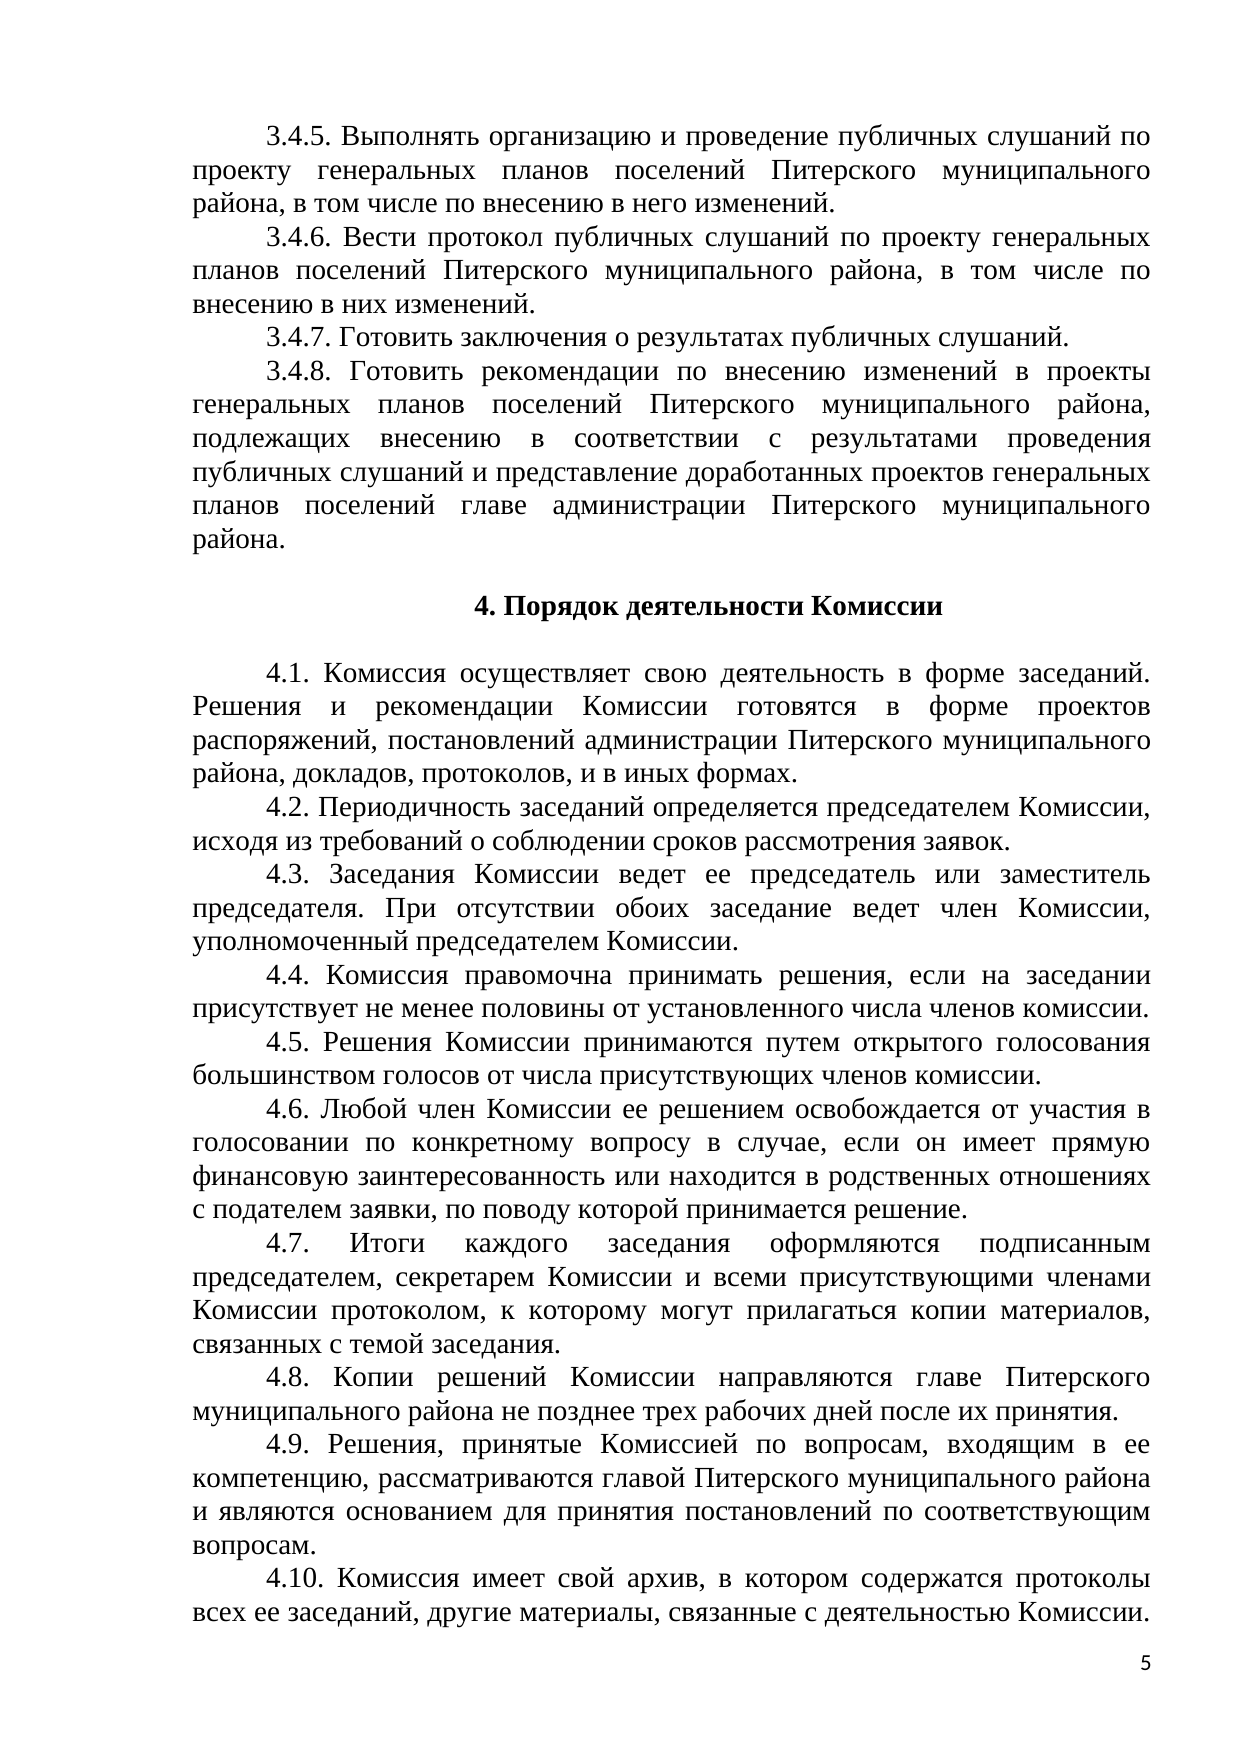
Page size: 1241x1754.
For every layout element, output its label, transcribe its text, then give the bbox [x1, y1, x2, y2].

text 4.4. Комиссия правомочна принимать решения, если на заседании присутствует не менее половины от установленного числа членов комиссии. [192, 957, 1152, 1024]
text 4.5. Решения Комиссии принимаются путем открытого голосования большинством голосов от числа присутствующих членов комиссии. [192, 1024, 1152, 1091]
text 4.1. Комиссия осуществляет свою деятельность в форме заседаний. Решения и рекомендации Комиссии готовятся в форме проектов распоряжений, постановлений администрации Питерского муниципального района, докладов, протоколов, и в иных формах. [192, 655, 1152, 789]
text 3.4.8. Готовить рекомендации по внесению изменений в проекты генеральных планов поселений Питерского муниципального района, подлежащих внесению в соответствии с результатами проведения публичных слушаний и представление доработанных проектов генеральных планов поселений главе администрации Питерского муниципального района. [192, 353, 1152, 554]
text 4.2. Периодичность заседаний определяется председателем Комиссии, исходя из требований о соблюдении сроков рассмотрения заявок. [192, 789, 1152, 856]
text 4.7. Итоги каждого заседания оформляются подписанным председателем, секретарем Комиссии и всеми присутствующими членами Комиссии протоколом, к которому могут прилагаться копии материалов, связанных с темой заседания. [192, 1225, 1152, 1359]
text 4.6. Любой член Комиссии ее решением освобождается от участия в голосовании по конкретному вопросу в случае, если он имеет прямую финансовую заинтересованность или находится в родственных отношениях с подателем заявки, по поводу которой принимается решение. [192, 1091, 1152, 1225]
text 4.9. Решения, принятые Комиссией по вопросам, входящим в ее компетенцию, рассматриваются главой Питерского муниципального района и являются основанием для принятия постановлений по соответствующим вопросам. [192, 1426, 1152, 1561]
text 3.4.6. Вести протокол публичных слушаний по проекту генеральных планов поселений Питерского муниципального района, в том числе по внесению в них изменений. [192, 219, 1152, 319]
text 4.3. Заседания Комиссии ведет ее председатель или заместитель председателя. При отсутствии обоих заседание ведет член Комиссии, уполномоченный председателем Комиссии. [192, 856, 1152, 957]
text 3.4.7. Готовить заключения о результатах публичных слушаний. [192, 319, 1152, 353]
text 4. Порядок деятельности Комиссии [192, 588, 1152, 621]
text 4.8. Копии решений Комиссии направляются главе Питерского муниципального района не позднее трех рабочих дней после их принятия. [192, 1359, 1152, 1426]
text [192, 1561, 1152, 1628]
text 3.4.5. Выполнять организацию и проведение публичных слушаний по проекту генеральных планов поселений Питерского муниципального района, в том числе по внесению в него изменений. [192, 118, 1152, 219]
